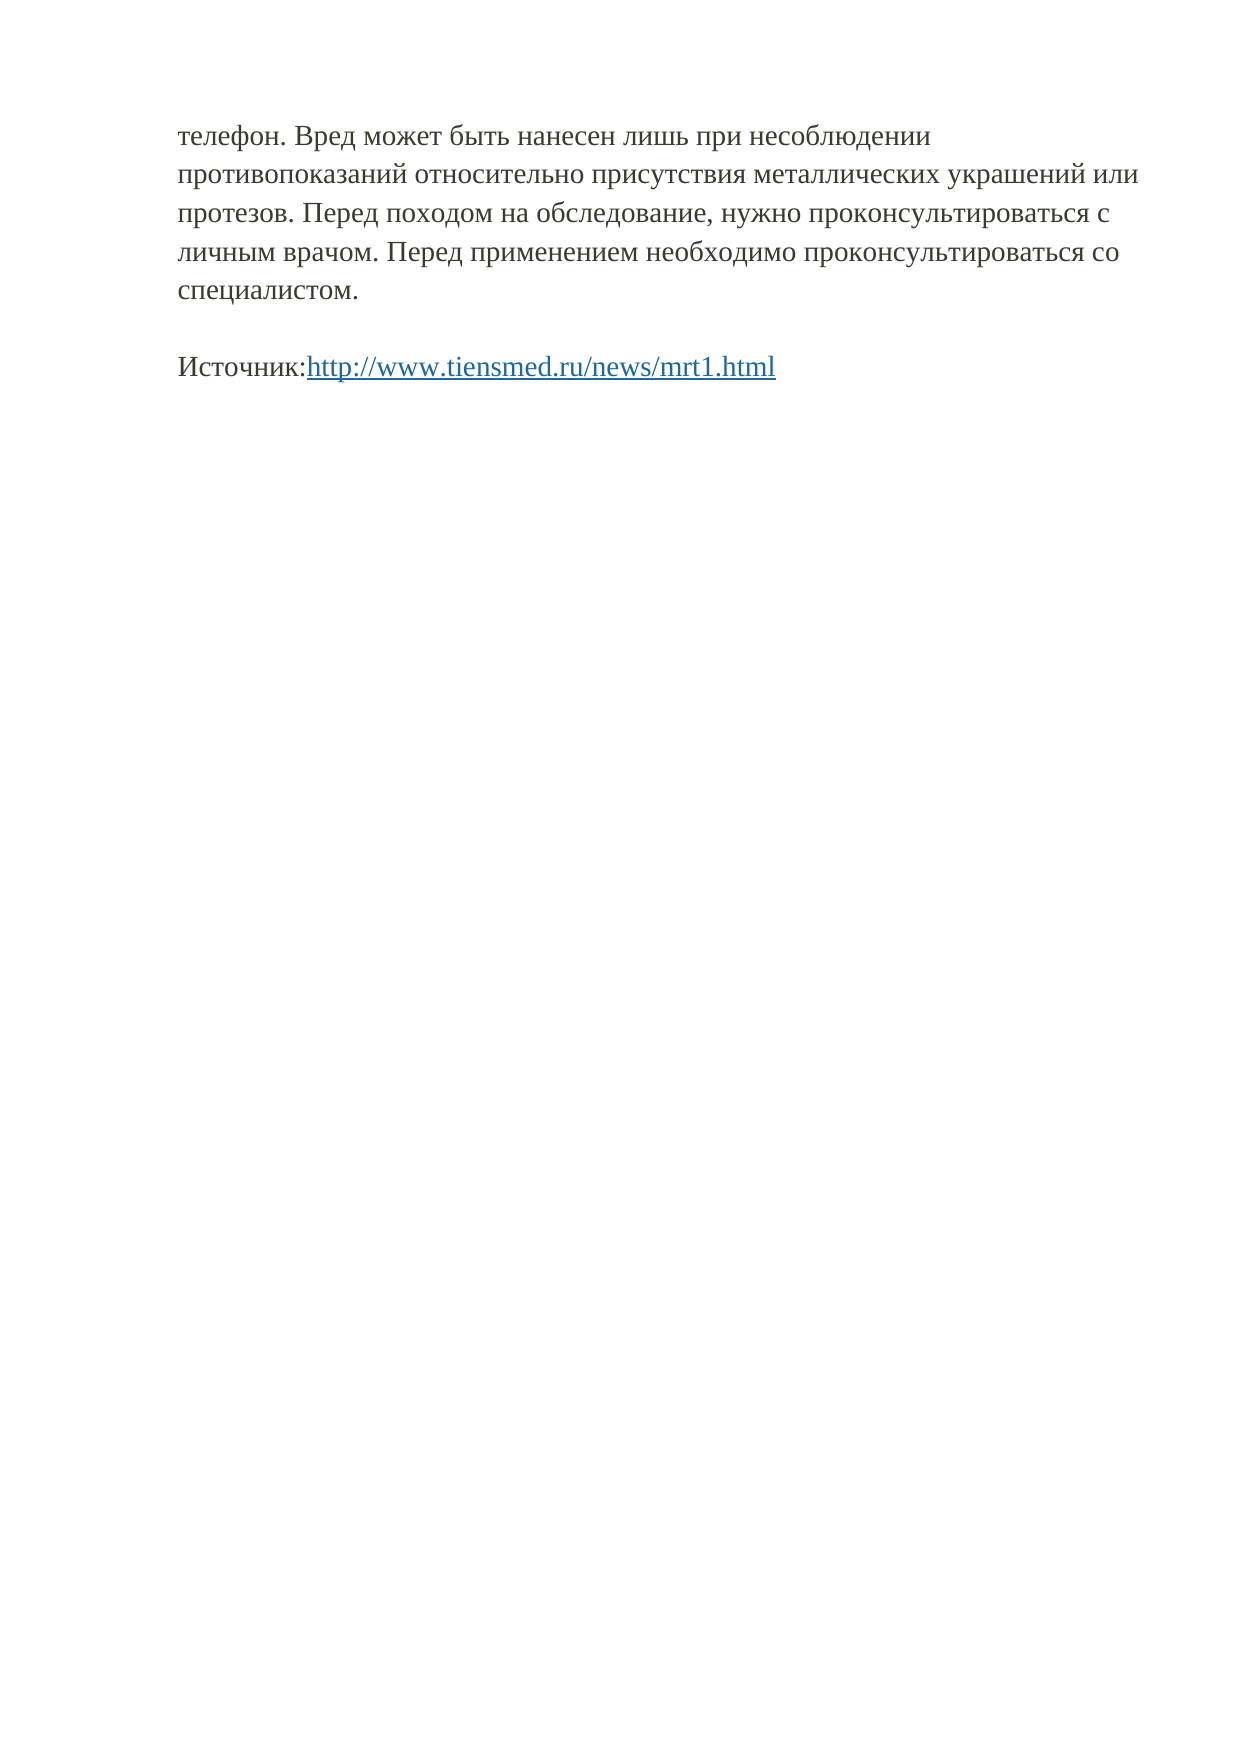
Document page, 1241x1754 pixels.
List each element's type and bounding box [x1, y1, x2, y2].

text [177, 118, 1152, 383]
